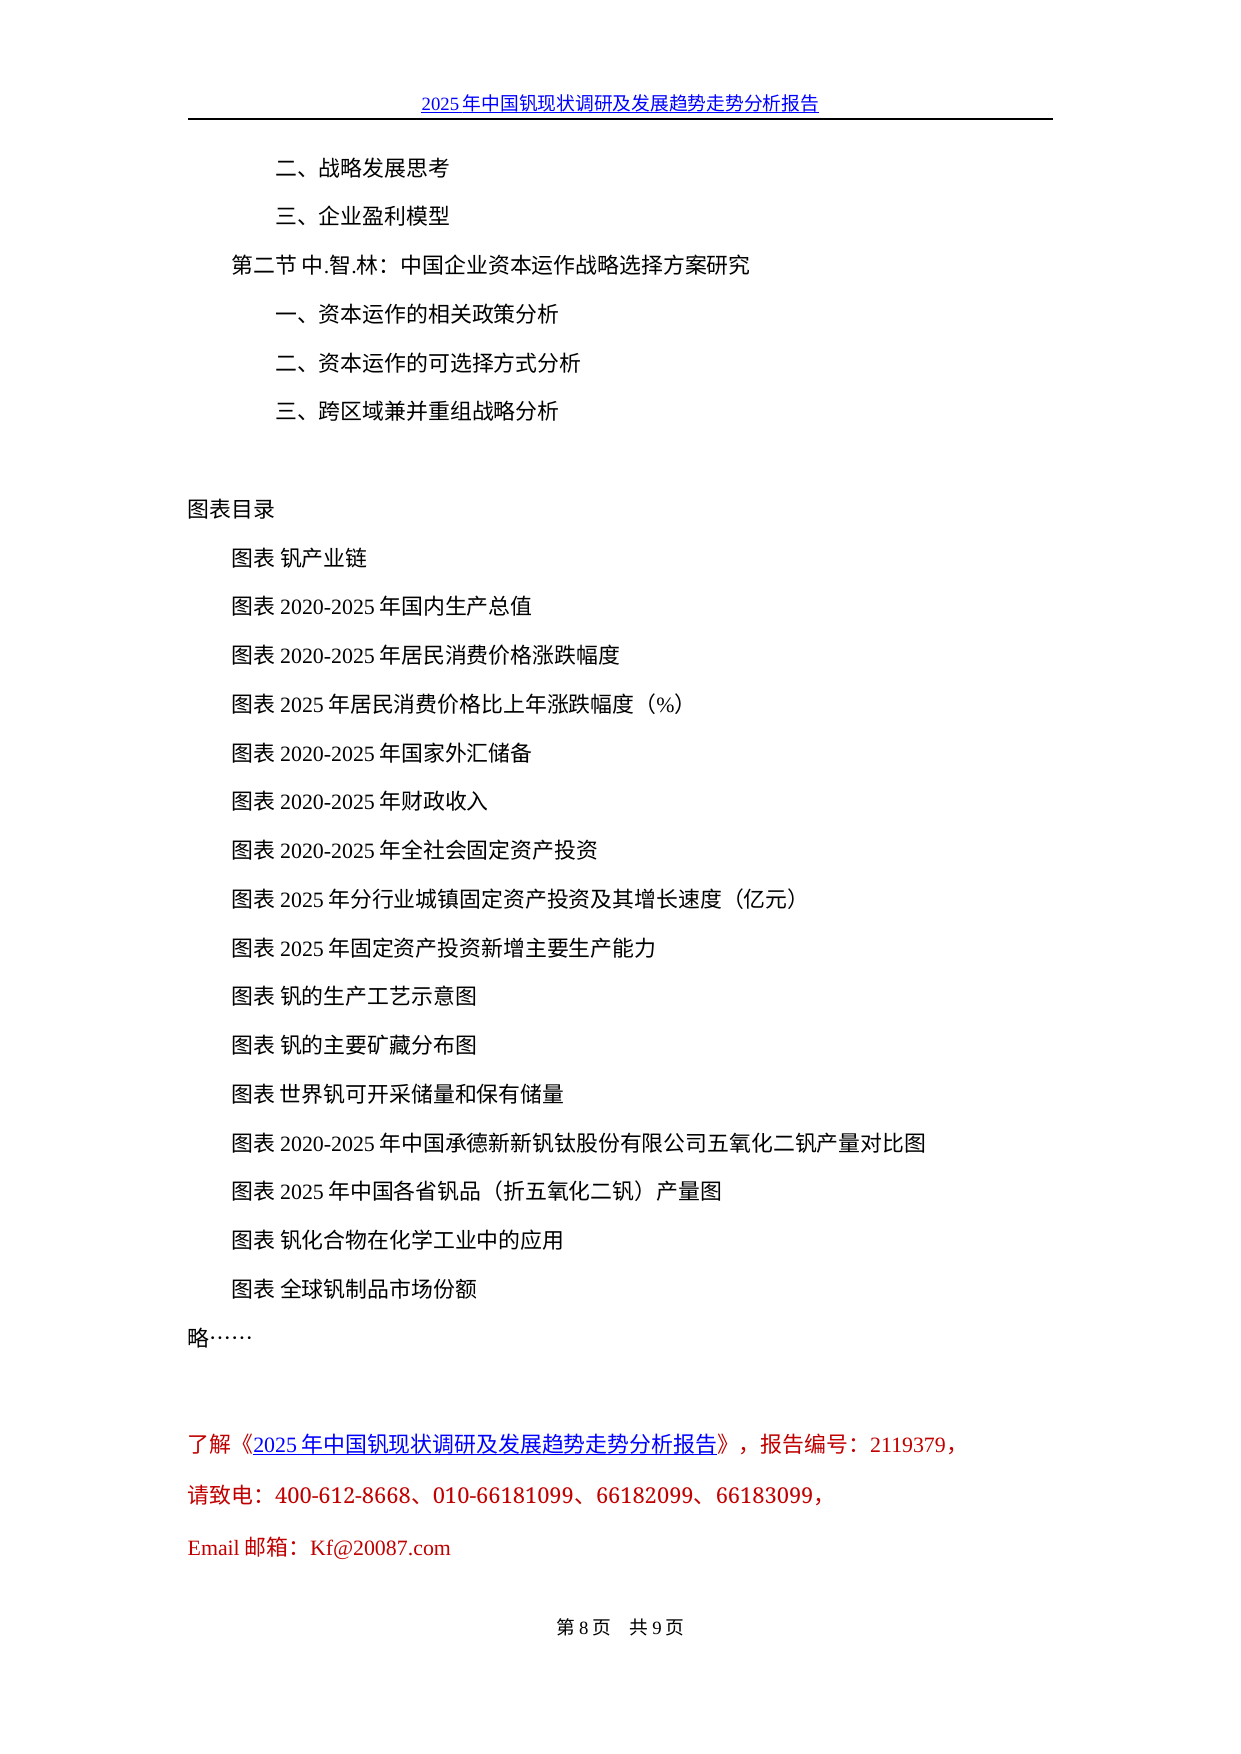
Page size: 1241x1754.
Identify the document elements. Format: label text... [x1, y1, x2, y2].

text 了解《2025年中国钒现状调研及发展趋势走势分析报告》，报告编号：2119379， [187, 1427, 1053, 1459]
text 请致电：400-612-8668、010-66181099、66182099、66183099， [187, 1478, 1053, 1511]
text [187, 150, 1053, 1353]
text Email邮箱：Kf@20087.com [187, 1530, 1053, 1562]
